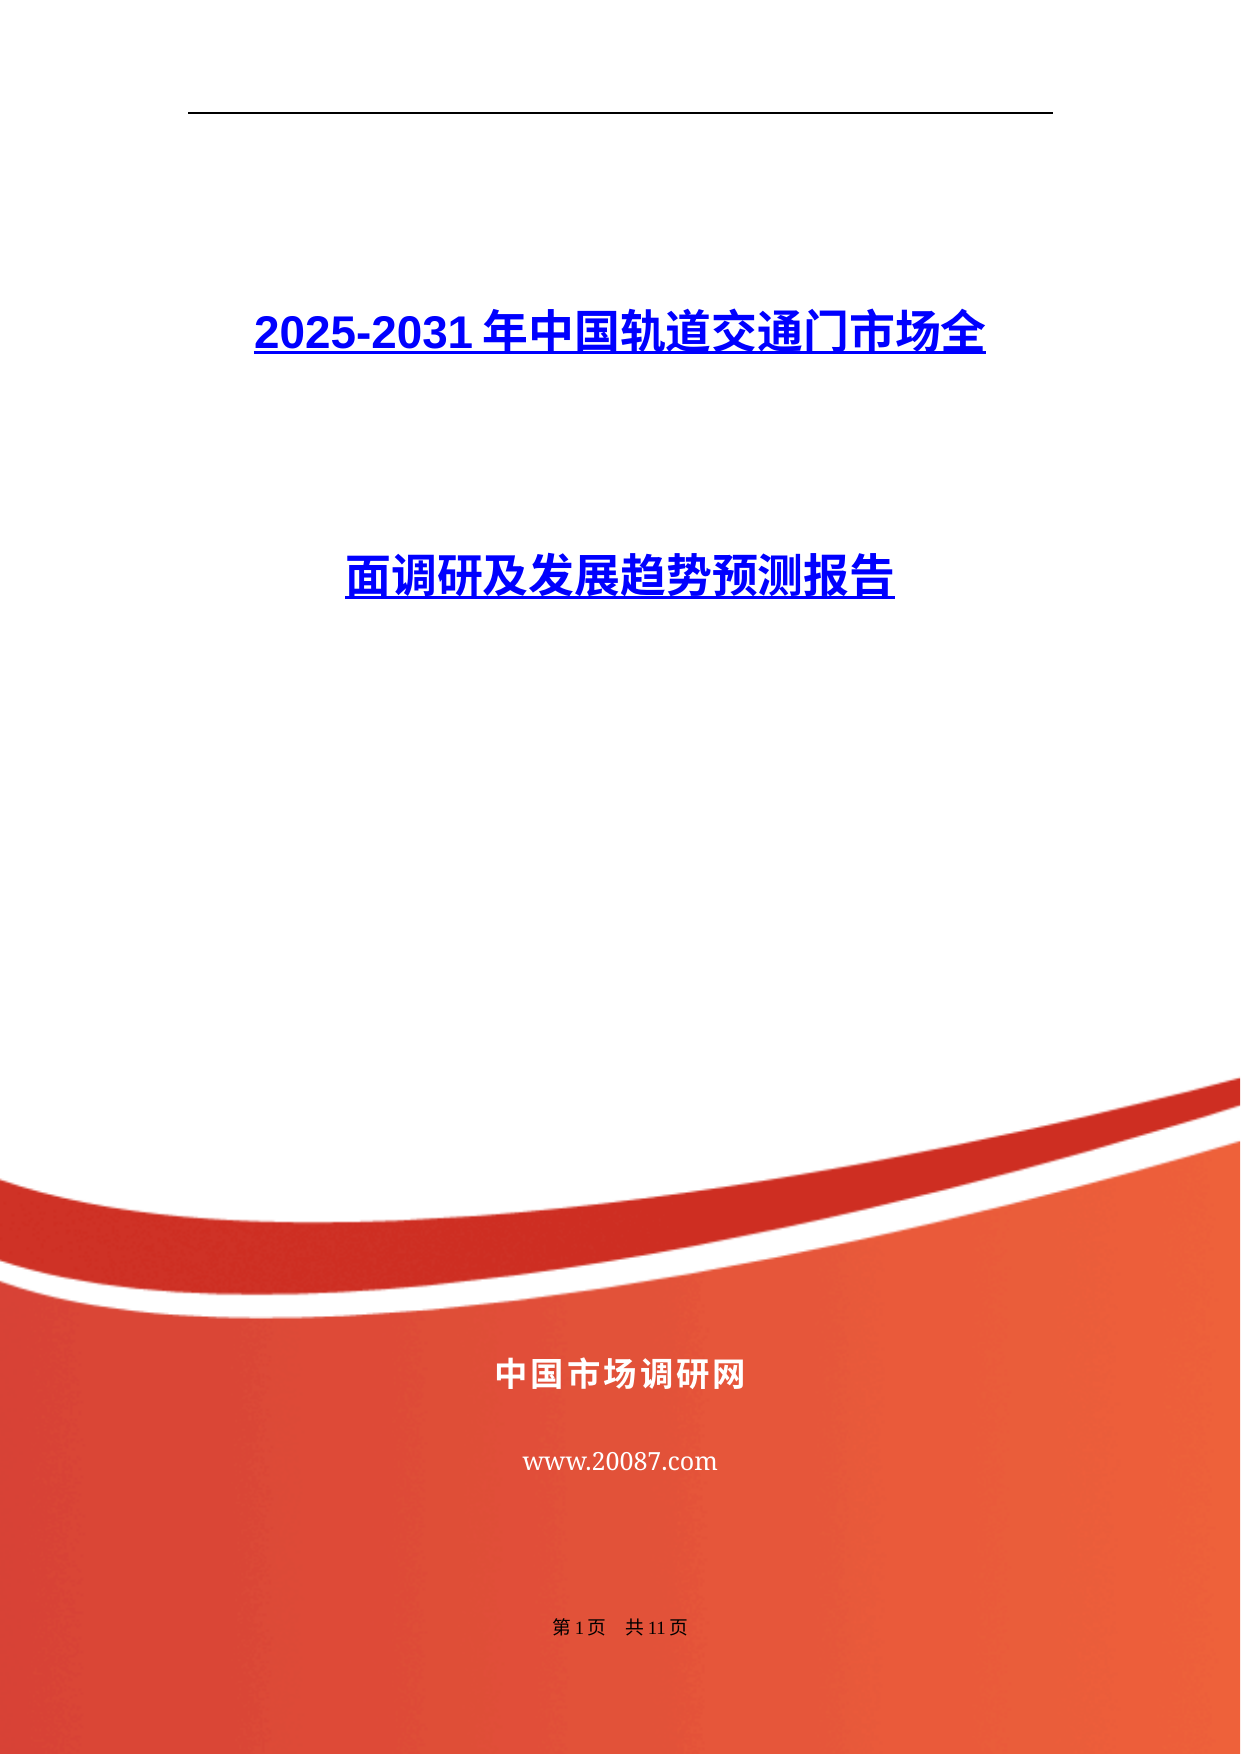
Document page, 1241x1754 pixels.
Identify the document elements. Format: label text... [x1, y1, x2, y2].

subtitle 中国市场调研网 [187, 1339, 1053, 1404]
text www.20087.com [187, 1428, 1053, 1493]
table_header 2025-2031年中国轨道交通门市场全面调研及发展趋势预测报告 [188, 207, 1053, 773]
picture [0, 1006, 1241, 1754]
